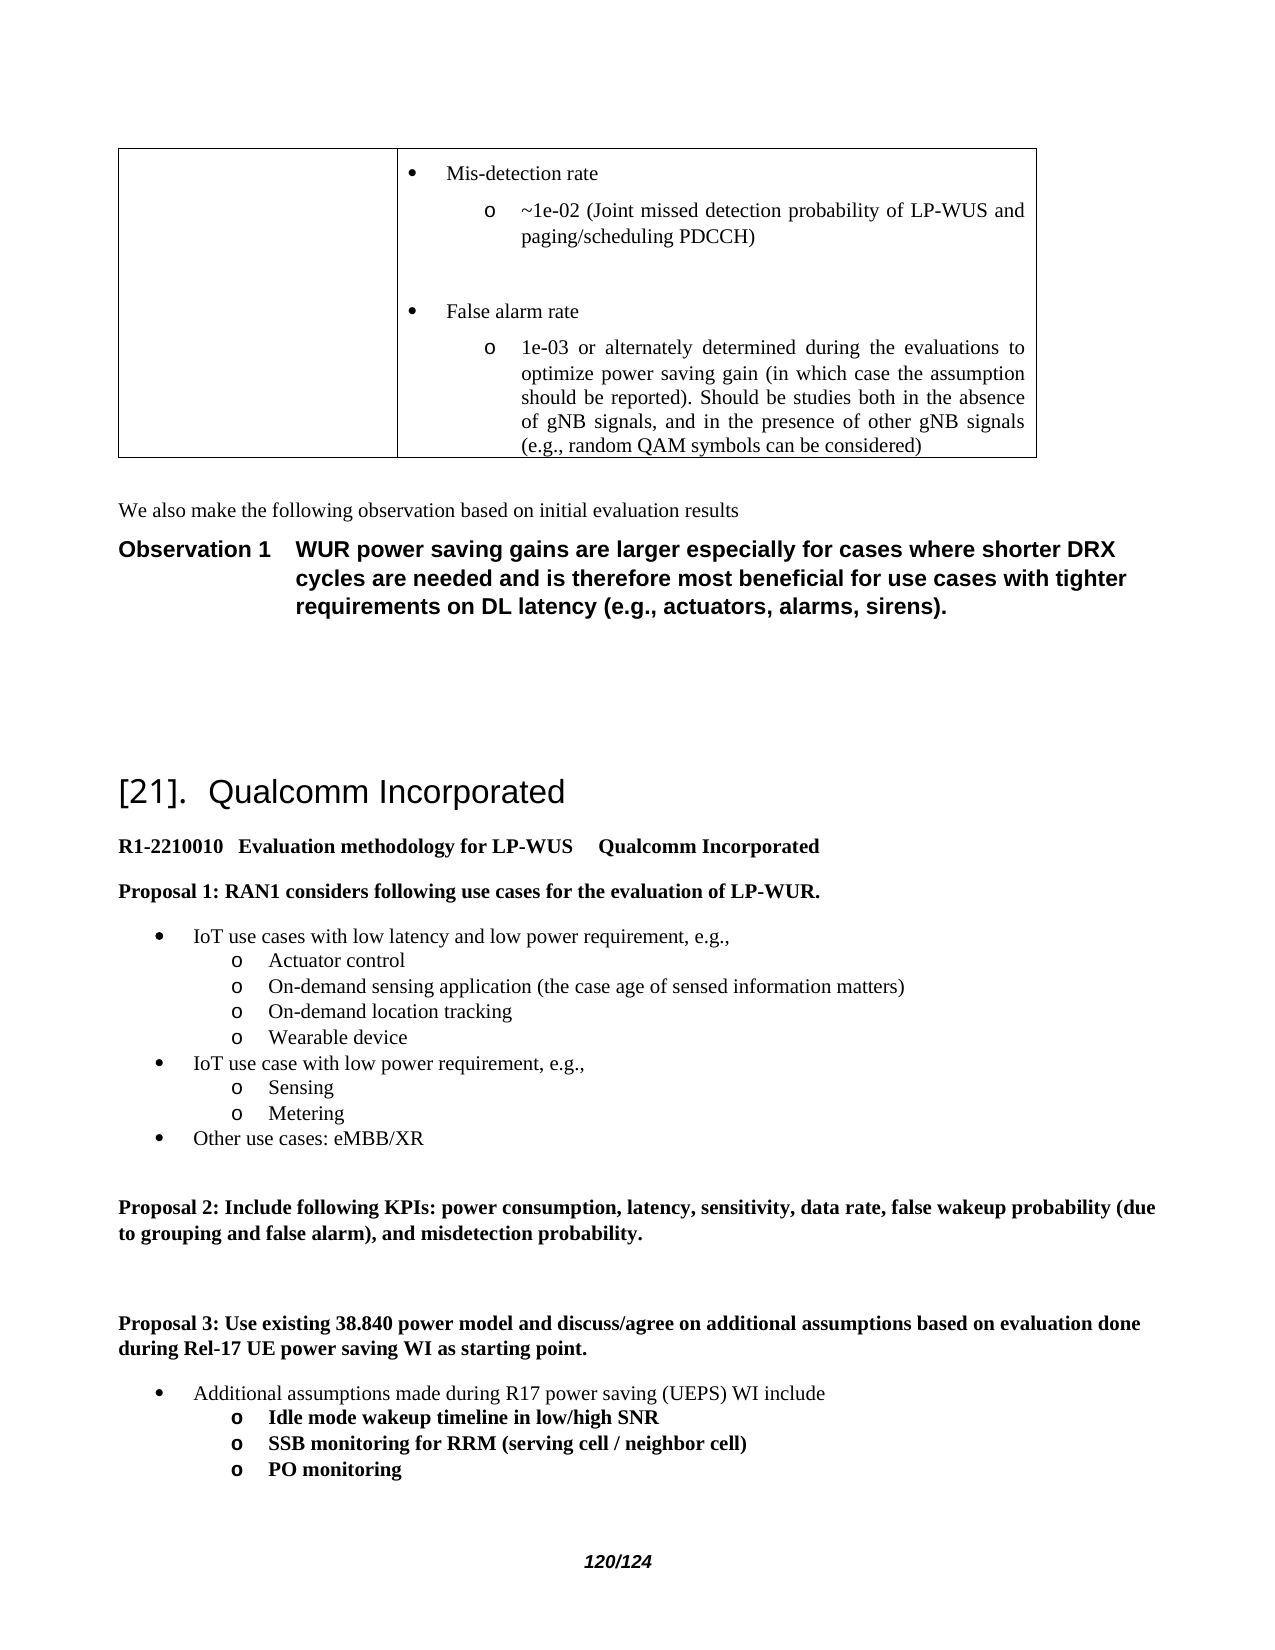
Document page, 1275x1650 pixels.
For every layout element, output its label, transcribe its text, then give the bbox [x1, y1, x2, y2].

list Additional assumptions made during R17 power saving (UEPS) WI include [156, 1381, 1157, 1405]
list Sensing [231, 1075, 1157, 1101]
subtitle Qualcomm Incorporated [118, 768, 1157, 813]
text Observation 1 WUR power saving gains are larger especially for cases where shorter DRX cycles are needed and is therefore most beneficial for use cases with tighter requirements on DL latency (e.g., actuators, alarms, sirens). [118, 536, 1157, 619]
list PO monitoring [231, 1457, 1157, 1482]
list SSB monitoring for RRM (serving cell / neighbor cell) [231, 1431, 1157, 1457]
list IoT use cases with low latency and low power requirement, e.g., [156, 924, 1157, 948]
text R1-2210010 Evaluation methodology for LP-WUS Qualcomm Incorporated [118, 834, 1157, 858]
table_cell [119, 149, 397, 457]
text We also make the following observation based on initial evaluation results [118, 498, 1157, 522]
text Proposal 3: Use existing 38.840 power model and discuss/agree on additional assumptions based on evaluation done during Rel-17 UE power saving WI as starting point. [118, 1310, 1157, 1360]
list On-demand location tracking [231, 999, 1157, 1025]
list Metering [231, 1101, 1157, 1126]
text Proposal 1: RAN1 considers following use cases for the evaluation of LP-WUR. [118, 879, 1157, 903]
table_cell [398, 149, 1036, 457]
list Idle mode wakeup timeline in low/high SNR [231, 1405, 1157, 1431]
list On-demand sensing application (the case age of sensed information matters) [231, 974, 1157, 999]
text Proposal 2: Include following KPIs: power consumption, latency, sensitivity, data rate, false wakeup probability (due to grouping and false alarm), and misdetection probability. [118, 1195, 1157, 1245]
list Other use cases: eMBB/XR [156, 1126, 1157, 1150]
list Wearable device [231, 1025, 1157, 1051]
list Actuator control [231, 948, 1157, 974]
list IoT use case with low power requirement, e.g., [156, 1051, 1157, 1075]
